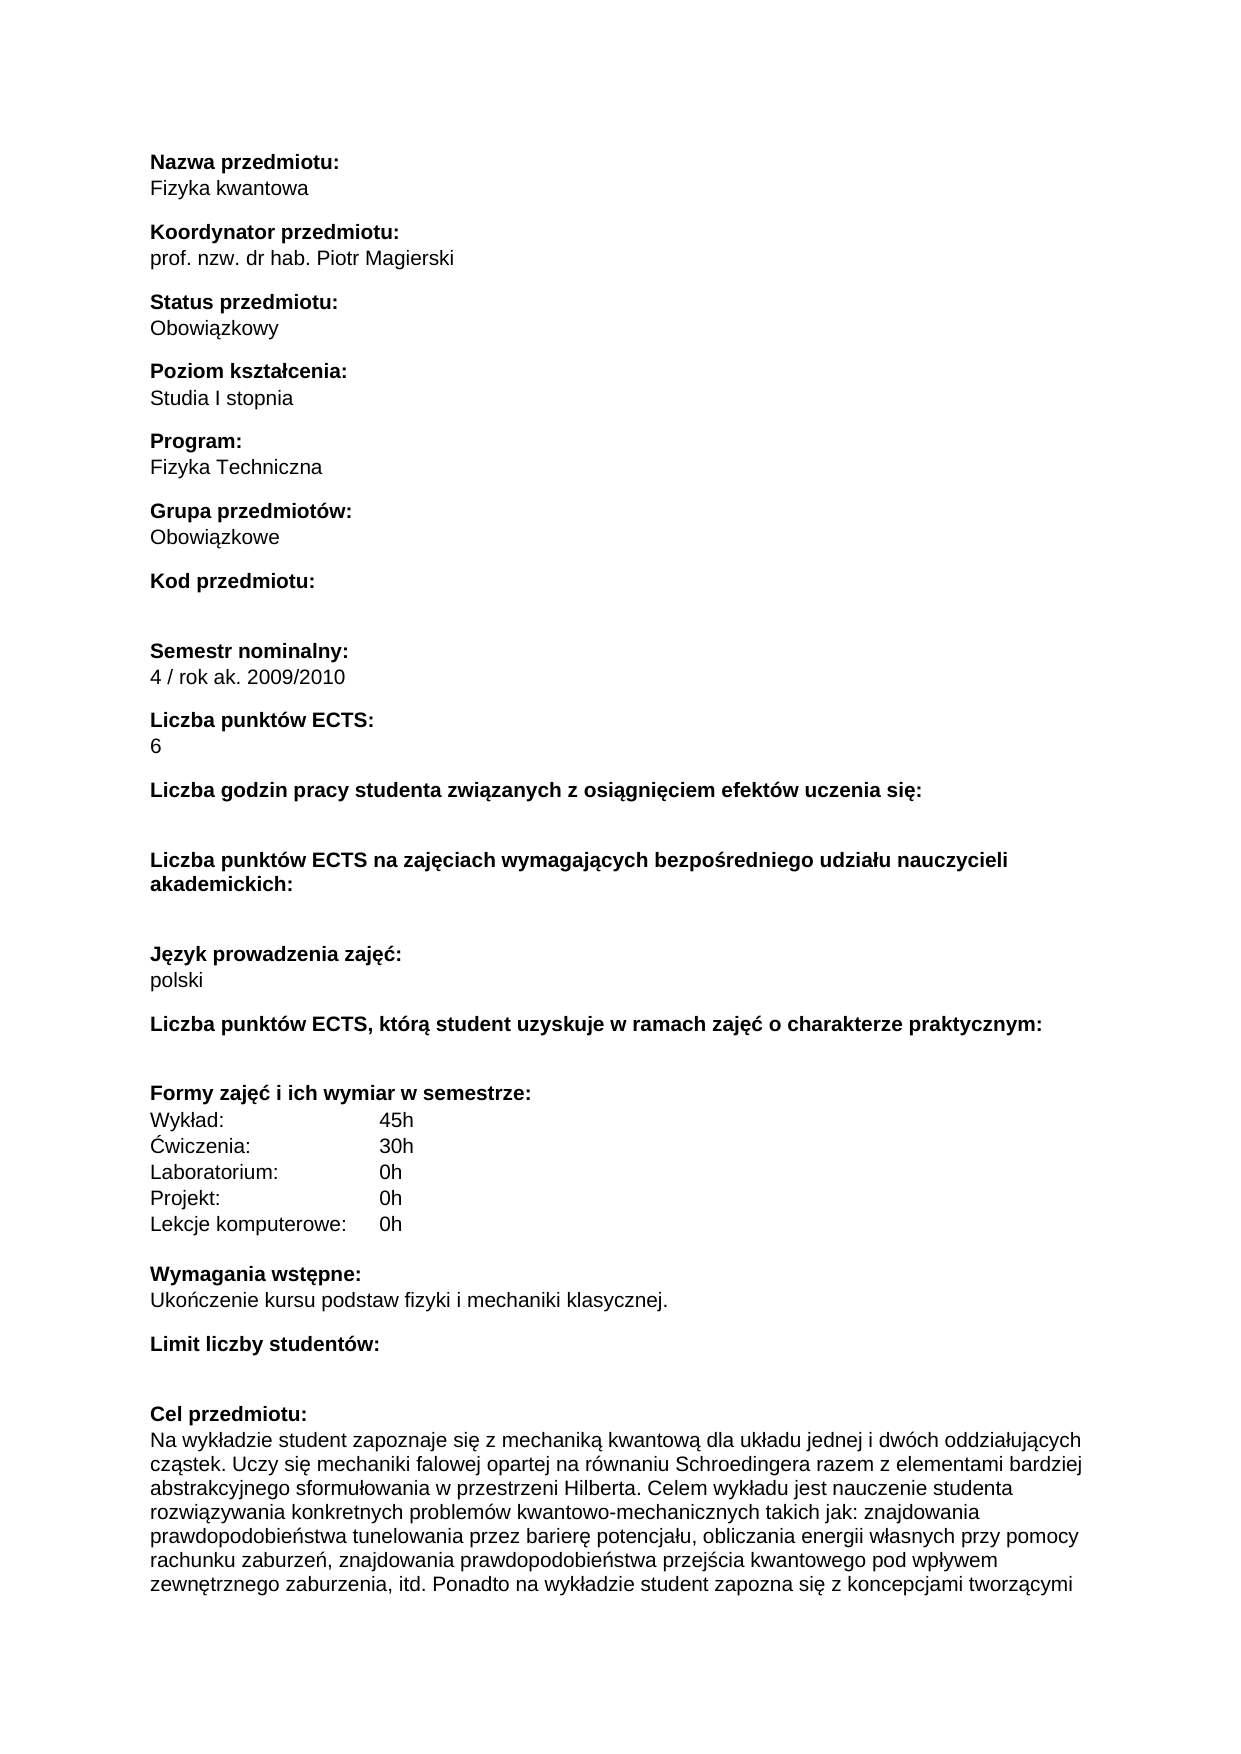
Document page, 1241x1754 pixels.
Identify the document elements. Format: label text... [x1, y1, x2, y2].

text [150, 1428, 1090, 1595]
table_cell 0h [369, 1210, 597, 1236]
text Liczba godzin pracy studenta związanych z osiągnięciem efektów uczenia się: [150, 778, 1090, 802]
table_cell Ćwiczenia: [140, 1134, 367, 1158]
table_cell 0h [369, 1158, 597, 1184]
text Język prowadzenia zajęć: [150, 942, 1090, 966]
text prof. nzw. dr hab. Piotr Magierski [150, 246, 1090, 270]
text Program: [150, 429, 1090, 453]
text Formy zajęć i ich wymiar w semestrze: [150, 1081, 1090, 1105]
text 4 / rok ak. 2009/2010 [150, 664, 1090, 688]
text Obowiązkowe [150, 525, 1090, 549]
text Fizyka kwantowa [150, 176, 1090, 200]
text Koordynator przedmiotu: [150, 220, 1090, 244]
text Fizyka Techniczna [150, 455, 1090, 479]
text Nazwa przedmiotu: [150, 150, 1090, 174]
text Wymagania wstępne: [150, 1262, 1090, 1286]
table_header 45h [369, 1108, 597, 1132]
table_cell 0h [369, 1184, 597, 1210]
text 6 [150, 734, 1090, 758]
text Grupa przedmiotów: [150, 499, 1090, 523]
text Poziom kształcenia: [150, 359, 1090, 383]
text Semestr nominalny: [150, 638, 1090, 662]
text polski [150, 968, 1090, 992]
table_cell Laboratorium: [140, 1160, 367, 1184]
text Cel przedmiotu: [150, 1402, 1090, 1426]
text Liczba punktów ECTS, którą student uzyskuje w ramach zajęć o charakterze praktycznym: [150, 1011, 1090, 1035]
text Kod przedmiotu: [150, 569, 1090, 593]
table_cell Lekcje komputerowe: [140, 1212, 367, 1236]
table_cell Projekt: [140, 1186, 367, 1210]
text Liczba punktów ECTS na zajęciach wymagających bezpośredniego udziału nauczycieli akademickich: [150, 848, 1090, 896]
text Limit liczby studentów: [150, 1332, 1090, 1356]
text Status przedmiotu: [150, 289, 1090, 313]
table_cell 30h [369, 1132, 597, 1158]
table_header Wykład: [140, 1108, 367, 1132]
text Studia I stopnia [150, 385, 1090, 409]
text Obowiązkowy [150, 316, 1090, 339]
text Liczba punktów ECTS: [150, 708, 1090, 732]
text Ukończenie kursu podstaw fizyki i mechaniki klasycznej. [150, 1288, 1090, 1312]
